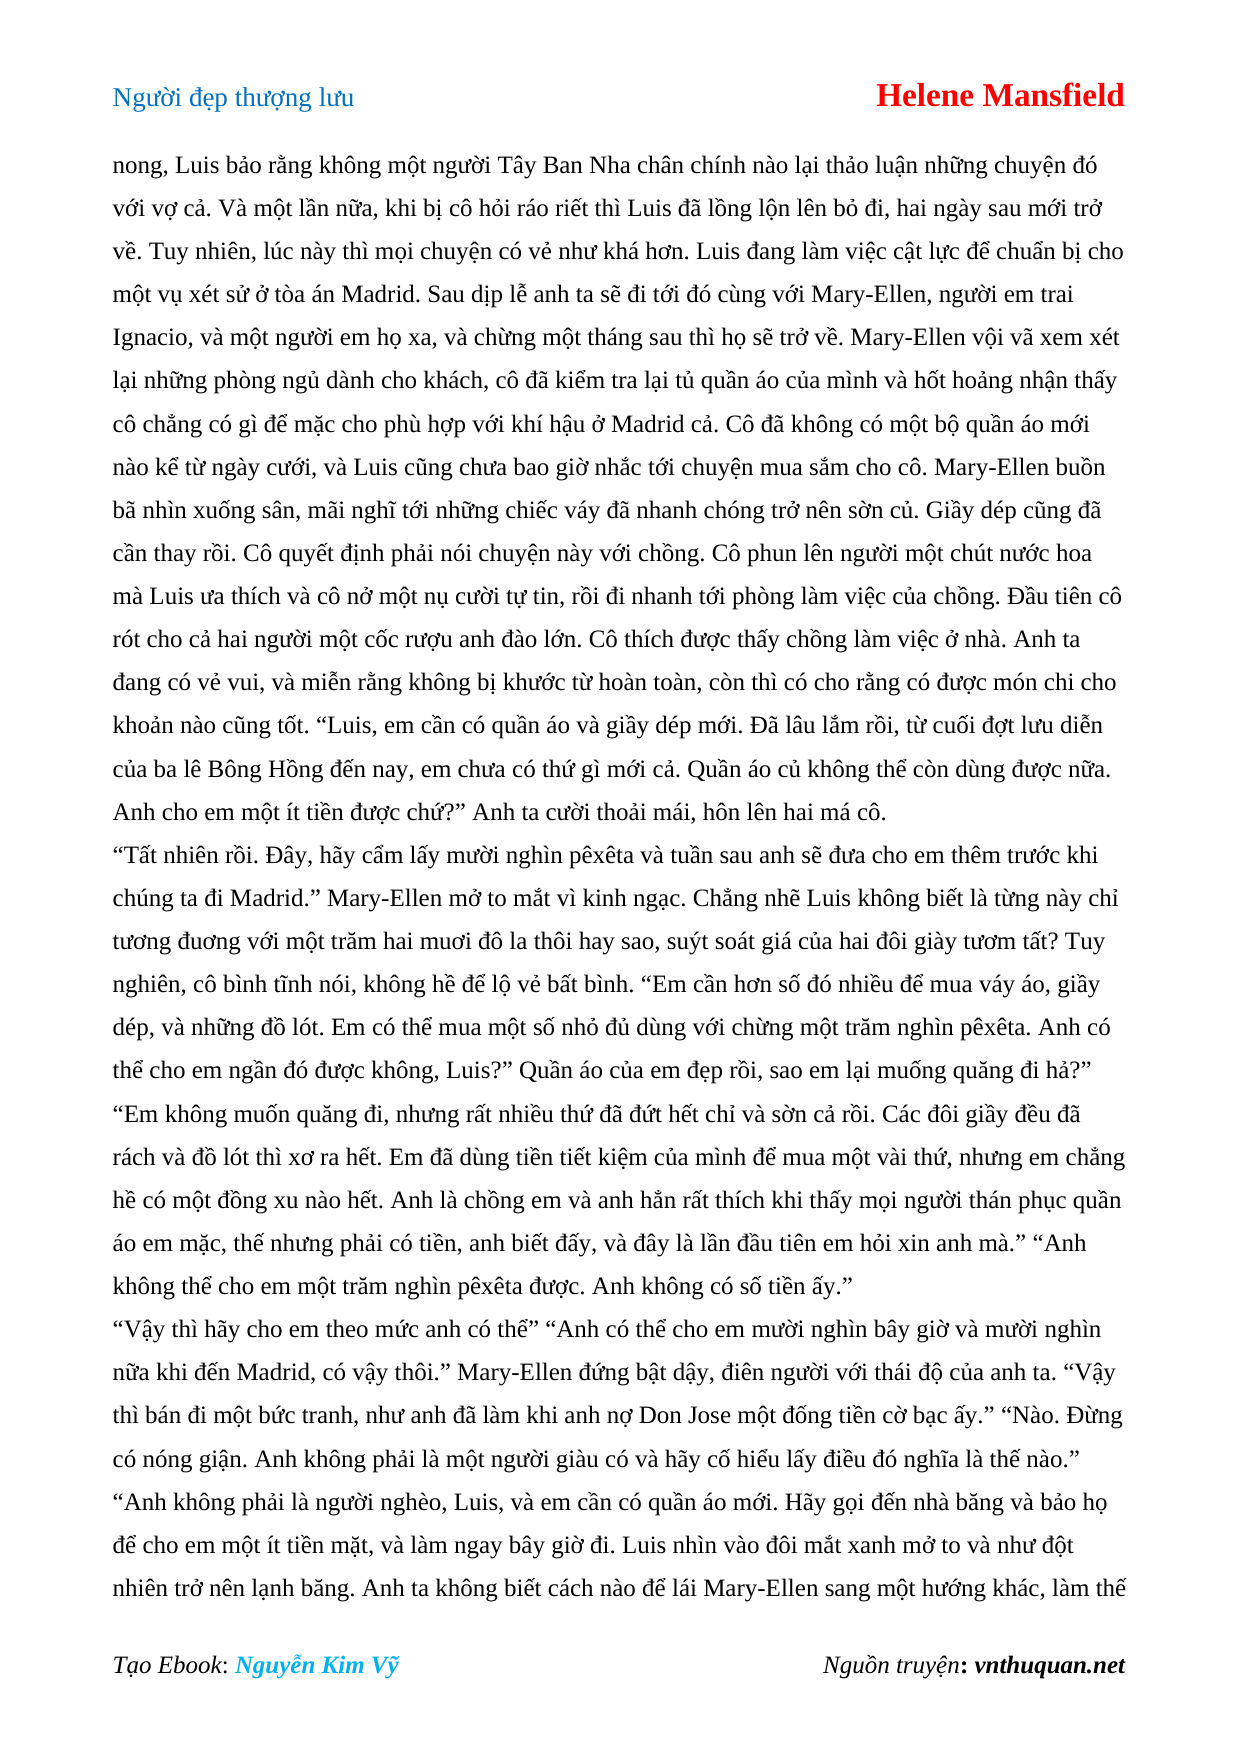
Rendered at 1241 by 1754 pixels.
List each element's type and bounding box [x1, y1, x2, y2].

text [112, 150, 1128, 1602]
